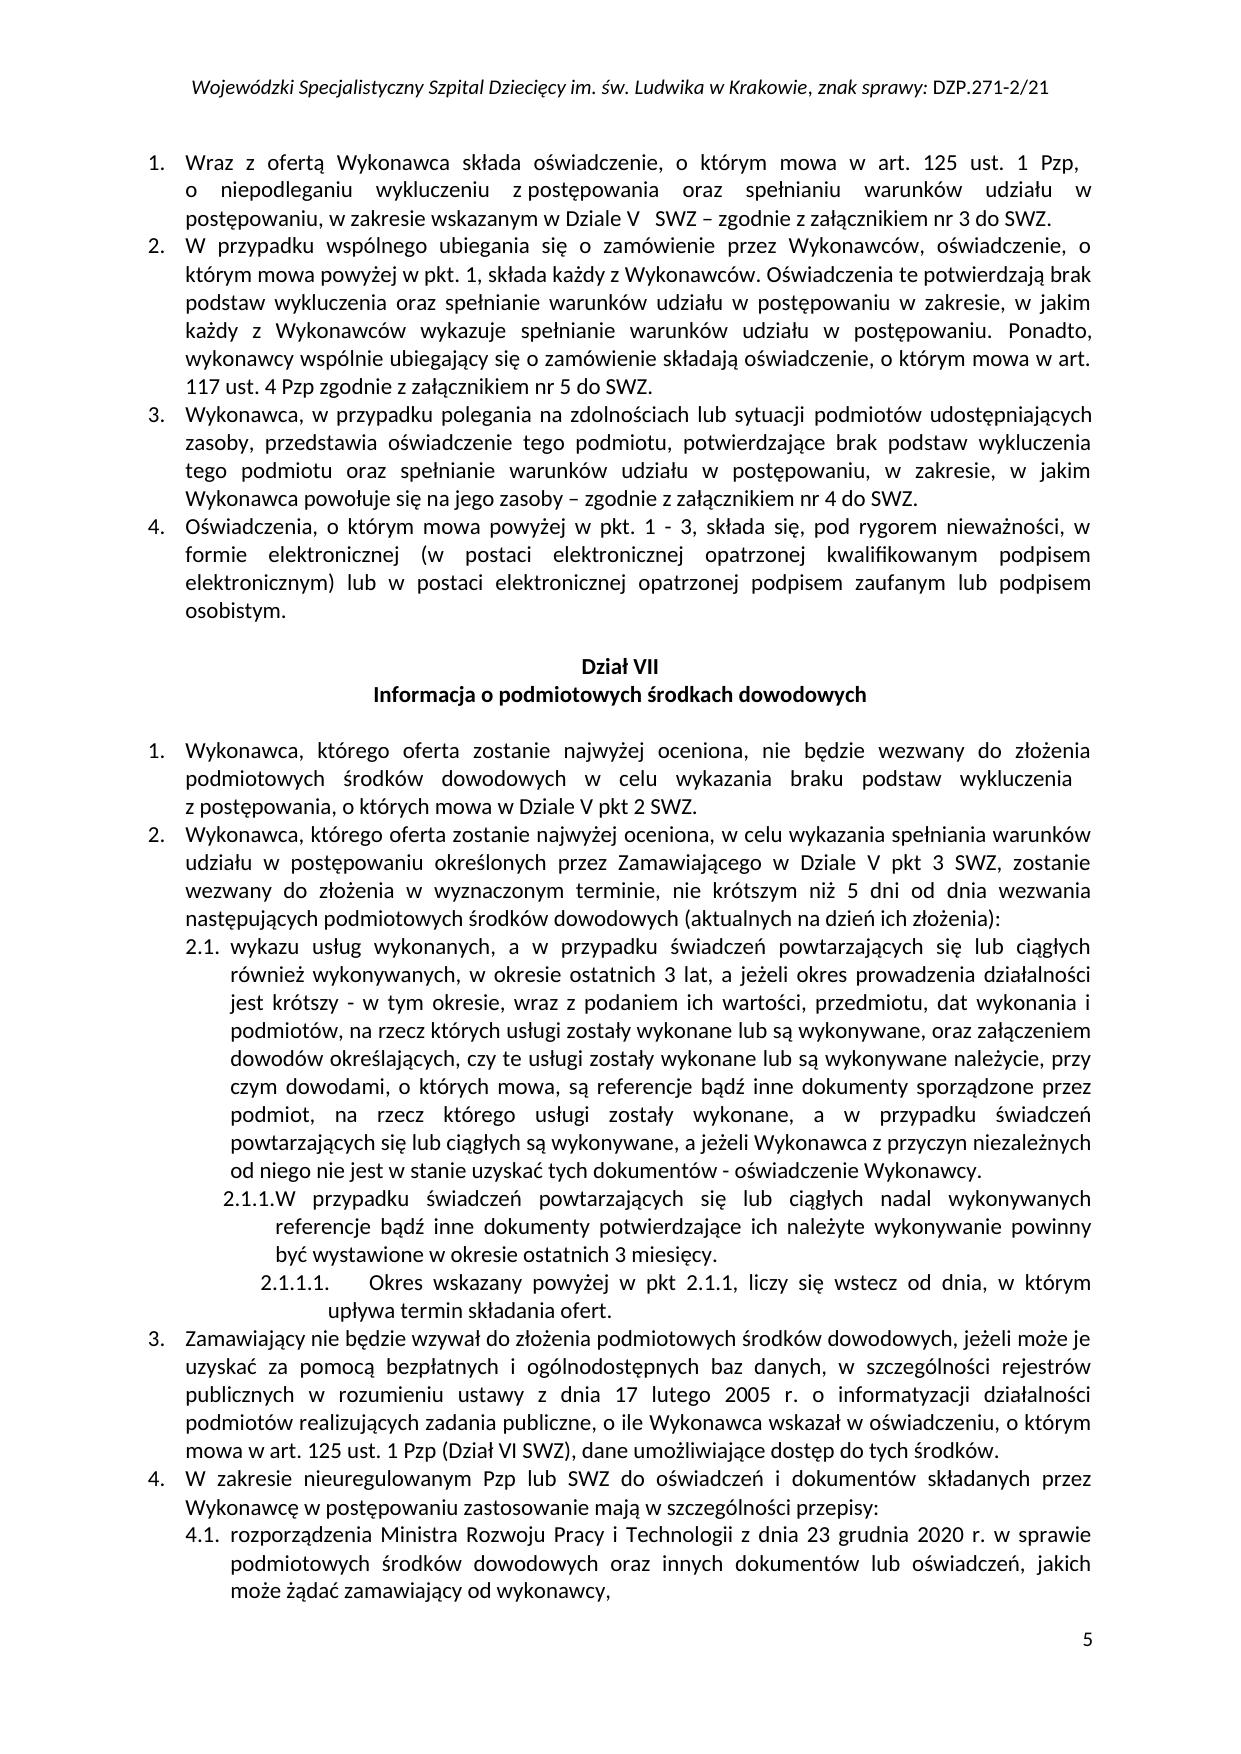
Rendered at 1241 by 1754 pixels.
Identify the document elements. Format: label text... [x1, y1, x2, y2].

list W przypadku wspólnego ubiegania się o zamówienie przez Wykonawców, oświadczenie, o którym mowa powyżej w pkt. 1, składa każdy z Wykonawców. Oświadczenia te potwierdzają brak podstaw wykluczenia oraz spełnianie warunków udziału w postępowaniu w zakresie, w jakim każdy z Wykonawców wykazuje spełnianie warunków udziału w postępowaniu. Ponadto, wykonawcy wspólnie ubiegający się o zamówienie składają oświadczenie, o którym mowa w art. 117 ust. 4 Pzp zgodnie z załącznikiem nr 5 do SWZ. [148, 232, 1093, 400]
list Informacja o podmiotowych środkach dowodowych [148, 680, 1093, 708]
list Dział VII [148, 652, 1093, 680]
list Wraz z ofertą Wykonawca składa oświadczenie, o którym mowa w art. 125 ust. 1 Pzp, o niepodleganiu wykluczeniu z postępowania oraz spełnianiu warunków udziału w postępowaniu, w zakresie wskazanym w Dziale V SWZ – zgodnie z załącznikiem nr 3 do SWZ. [148, 148, 1093, 232]
list Zamawiający nie będzie wzywał do złożenia podmiotowych środków dowodowych, jeżeli może je uzyskać za pomocą bezpłatnych i ogólnodostępnych baz danych, w szczególności rejestrów publicznych w rozumieniu ustawy z dnia 17 lutego 2005 r. o informatyzacji działalności podmiotów realizujących zadania publiczne, o ile Wykonawca wskazał w oświadczeniu, o którym mowa w art. 125 ust. 1 Pzp (Dział VI SWZ), dane umożliwiające dostęp do tych środków. [148, 1324, 1093, 1464]
list wykazu usług wykonanych, a w przypadku świadczeń powtarzających się lub ciągłych również wykonywanych, w okresie ostatnich 3 lat, a jeżeli okres prowadzenia działalności jest krótszy - w tym okresie, wraz z podaniem ich wartości, przedmiotu, dat wykonania i podmiotów, na rzecz których usługi zostały wykonane lub są wykonywane, oraz załączeniem dowodów określających, czy te usługi zostały wykonane lub są wykonywane należycie, przy czym dowodami, o których mowa, są referencje bądź inne dokumenty sporządzone przez podmiot, na rzecz którego usługi zostały wykonane, a w przypadku świadczeń powtarzających się lub ciągłych są wykonywane, a jeżeli Wykonawca z przyczyn niezależnych od niego nie jest w stanie uzyskać tych dokumentów - oświadczenie Wykonawcy. [185, 932, 1093, 1184]
list rozporządzenia Ministra Rozwoju Pracy i Technologii z dnia 23 grudnia 2020 r. w sprawie podmiotowych środków dowodowych oraz innych dokumentów lub oświadczeń, jakich może żądać zamawiający od wykonawcy, [185, 1521, 1093, 1605]
list Oświadczenia, o którym mowa powyżej w pkt. 1 - 3, składa się, pod rygorem nieważności, w formie elektronicznej (w postaci elektronicznej opatrzonej kwalifikowanym podpisem elektronicznym) lub w postaci elektronicznej opatrzonej podpisem zaufanym lub podpisem osobistym. [148, 512, 1093, 624]
list Wykonawca, którego oferta zostanie najwyżej oceniona, w celu wykazania spełniania warunków udziału w postępowaniu określonych przez Zamawiającego w Dziale V pkt 3 SWZ, zostanie wezwany do złożenia w wyznaczonym terminie, nie krótszym niż 5 dni od dnia wezwania następujących podmiotowych środków dowodowych (aktualnych na dzień ich złożenia): [148, 820, 1093, 932]
list W zakresie nieuregulowanym Pzp lub SWZ do oświadczeń i dokumentów składanych przez Wykonawcę w postępowaniu zastosowanie mają w szczególności przepisy: [148, 1464, 1093, 1521]
list Wykonawca, w przypadku polegania na zdolnościach lub sytuacji podmiotów udostępniających zasoby, przedstawia oświadczenie tego podmiotu, potwierdzające brak podstaw wykluczenia tego podmiotu oraz spełnianie warunków udziału w postępowaniu, w zakresie, w jakim Wykonawca powołuje się na jego zasoby – zgodnie z załącznikiem nr 4 do SWZ. [148, 400, 1093, 512]
list Okres wskazany powyżej w pkt 2.1.1, liczy się wstecz od dnia, w którym upływa termin składania ofert. [260, 1268, 1093, 1324]
list Wykonawca, którego oferta zostanie najwyżej oceniona, nie będzie wezwany do złożenia podmiotowych środków dowodowych w celu wykazania braku podstaw wykluczenia z postępowania, o których mowa w Dziale V pkt 2 SWZ. [148, 736, 1093, 820]
list W przypadku świadczeń powtarzających się lub ciągłych nadal wykonywanych referencje bądź inne dokumenty potwierdzające ich należyte wykonywanie powinny być wystawione w okresie ostatnich 3 miesięcy. [223, 1184, 1093, 1268]
